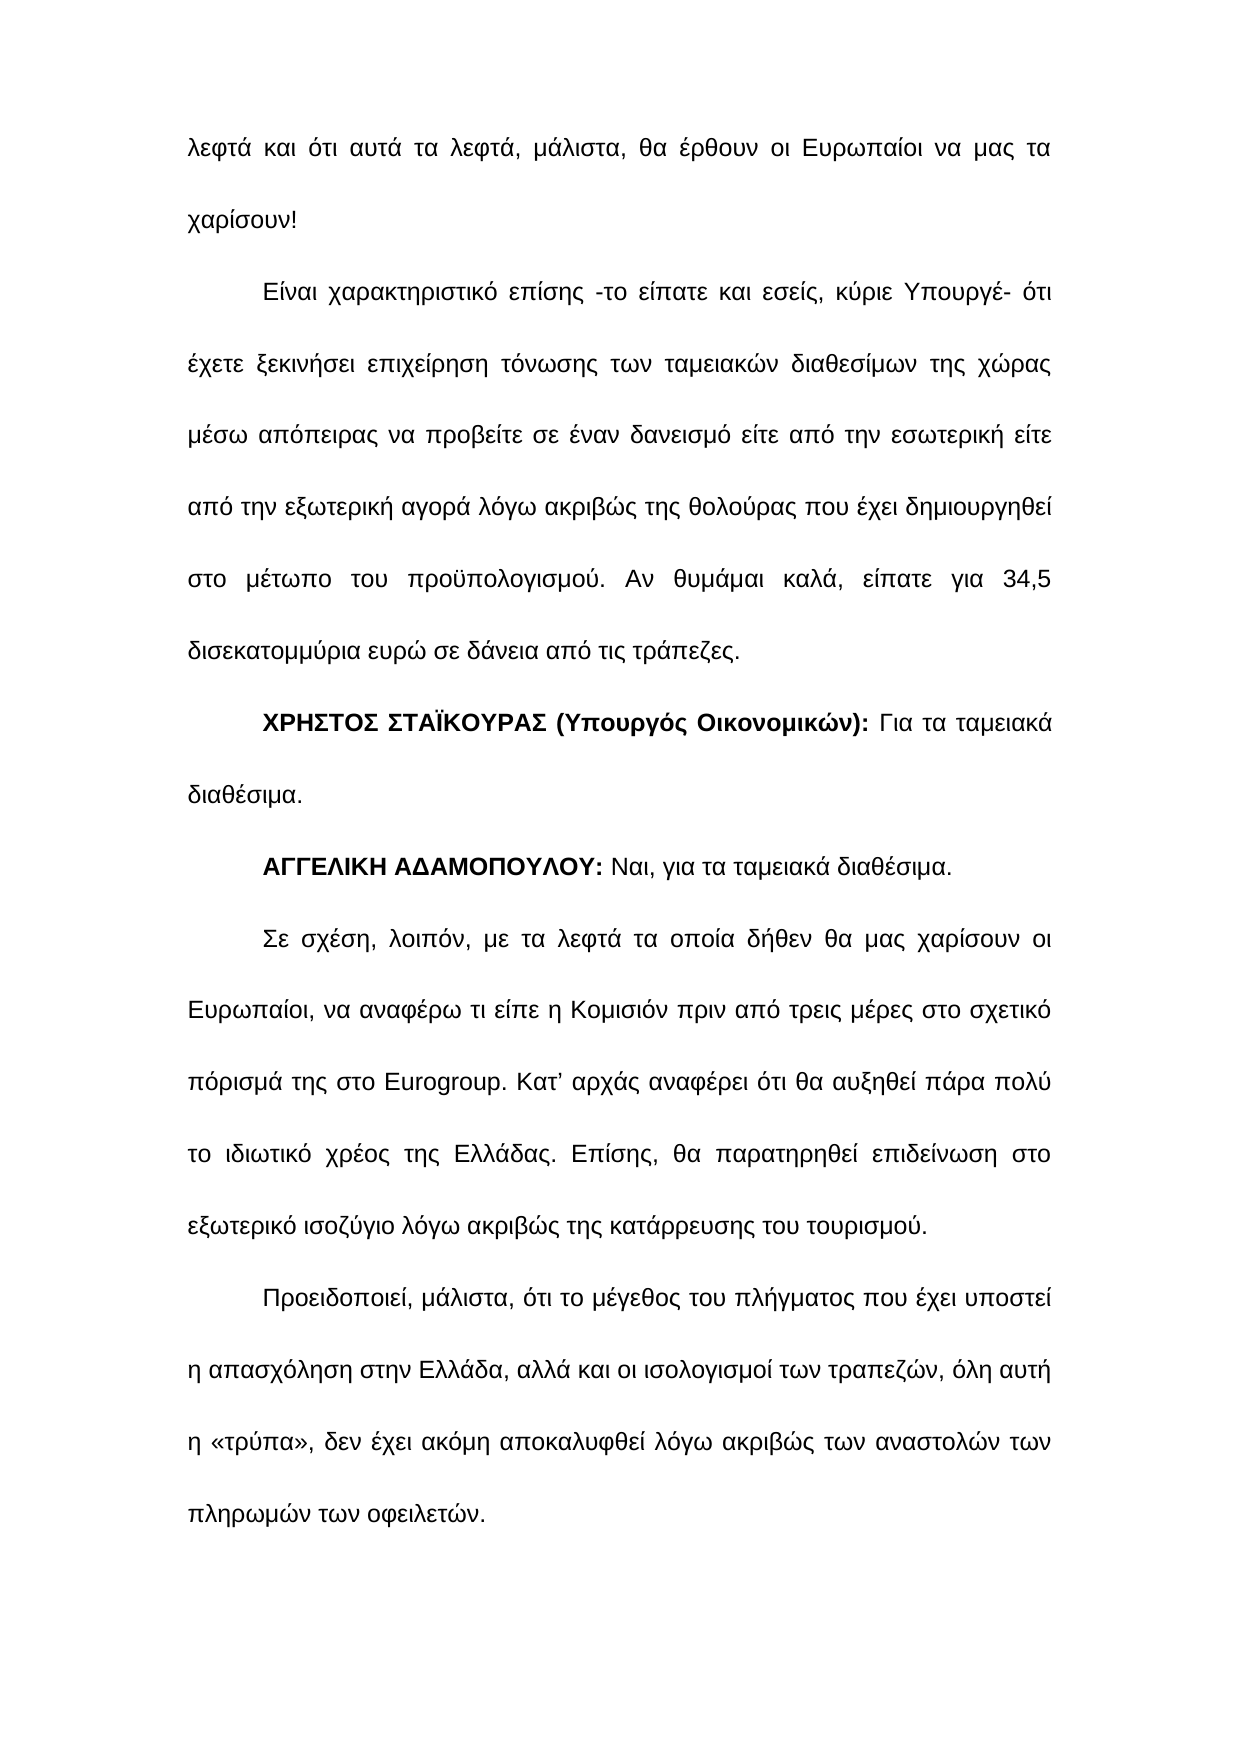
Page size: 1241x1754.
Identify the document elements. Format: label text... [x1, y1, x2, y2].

text ΧΡΗΣΤΟΣ ΣΤΑΪΚΟΥΡΑΣ (Υπουργός Οικονομικών): Για τα ταμειακά διαθέσιμα. [187, 708, 1053, 808]
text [187, 133, 1053, 233]
text Είναι χαρακτηριστικό επίσης -το είπατε και εσείς, κύριε Υπουργέ- ότι έχετε ξεκινήσει επιχείρηση τόνωσης των ταμειακών διαθεσίμων της χώρας μέσω απόπειρας να προβείτε σε έναν δανεισμό είτε από την εσωτερική είτε από την εξωτερική αγορά λόγω ακριβώς της θολούρας που έχει δημιουργηθεί στο μέτωπο του προϋπολογισμού. Αν θυμάμαι καλά, είπατε για 34,5 δισεκατομμύρια ευρώ σε δάνεια από τις τράπεζες. [187, 277, 1053, 665]
text Προειδοποιεί, μάλιστα, ότι το μέγεθος του πλήγματος που έχει υποστεί η απασχόληση στην Ελλάδα, αλλά και οι ισολογισμοί των τραπεζών, όλη αυτή η «τρύπα», δεν έχει ακόμη αποκαλυφθεί λόγω ακριβώς των αναστολών των πληρωμών των οφειλετών. [187, 1283, 1053, 1527]
text ΑΓΓΕΛΙΚΗ ΑΔΑΜΟΠΟΥΛΟΥ: Ναι, για τα ταμειακά διαθέσιμα. [187, 852, 1053, 880]
text Σε σχέση, λοιπόν, με τα λεφτά τα οποία δήθεν θα μας χαρίσουν οι Ευρωπαίοι, να αναφέρω τι είπε η Κομισιόν πριν από τρεις μέρες στο σχετικό πόρισμά της στο Eurogroup. Κατ’ αρχάς αναφέρει ότι θα αυξηθεί πάρα πολύ το ιδιωτικό χρέος της Ελλάδας. Επίσης, θα παρατηρηθεί επιδείνωση στο εξωτερικό ισοζύγιο λόγω ακριβώς της κατάρρευσης του τουρισμού. [187, 923, 1053, 1240]
